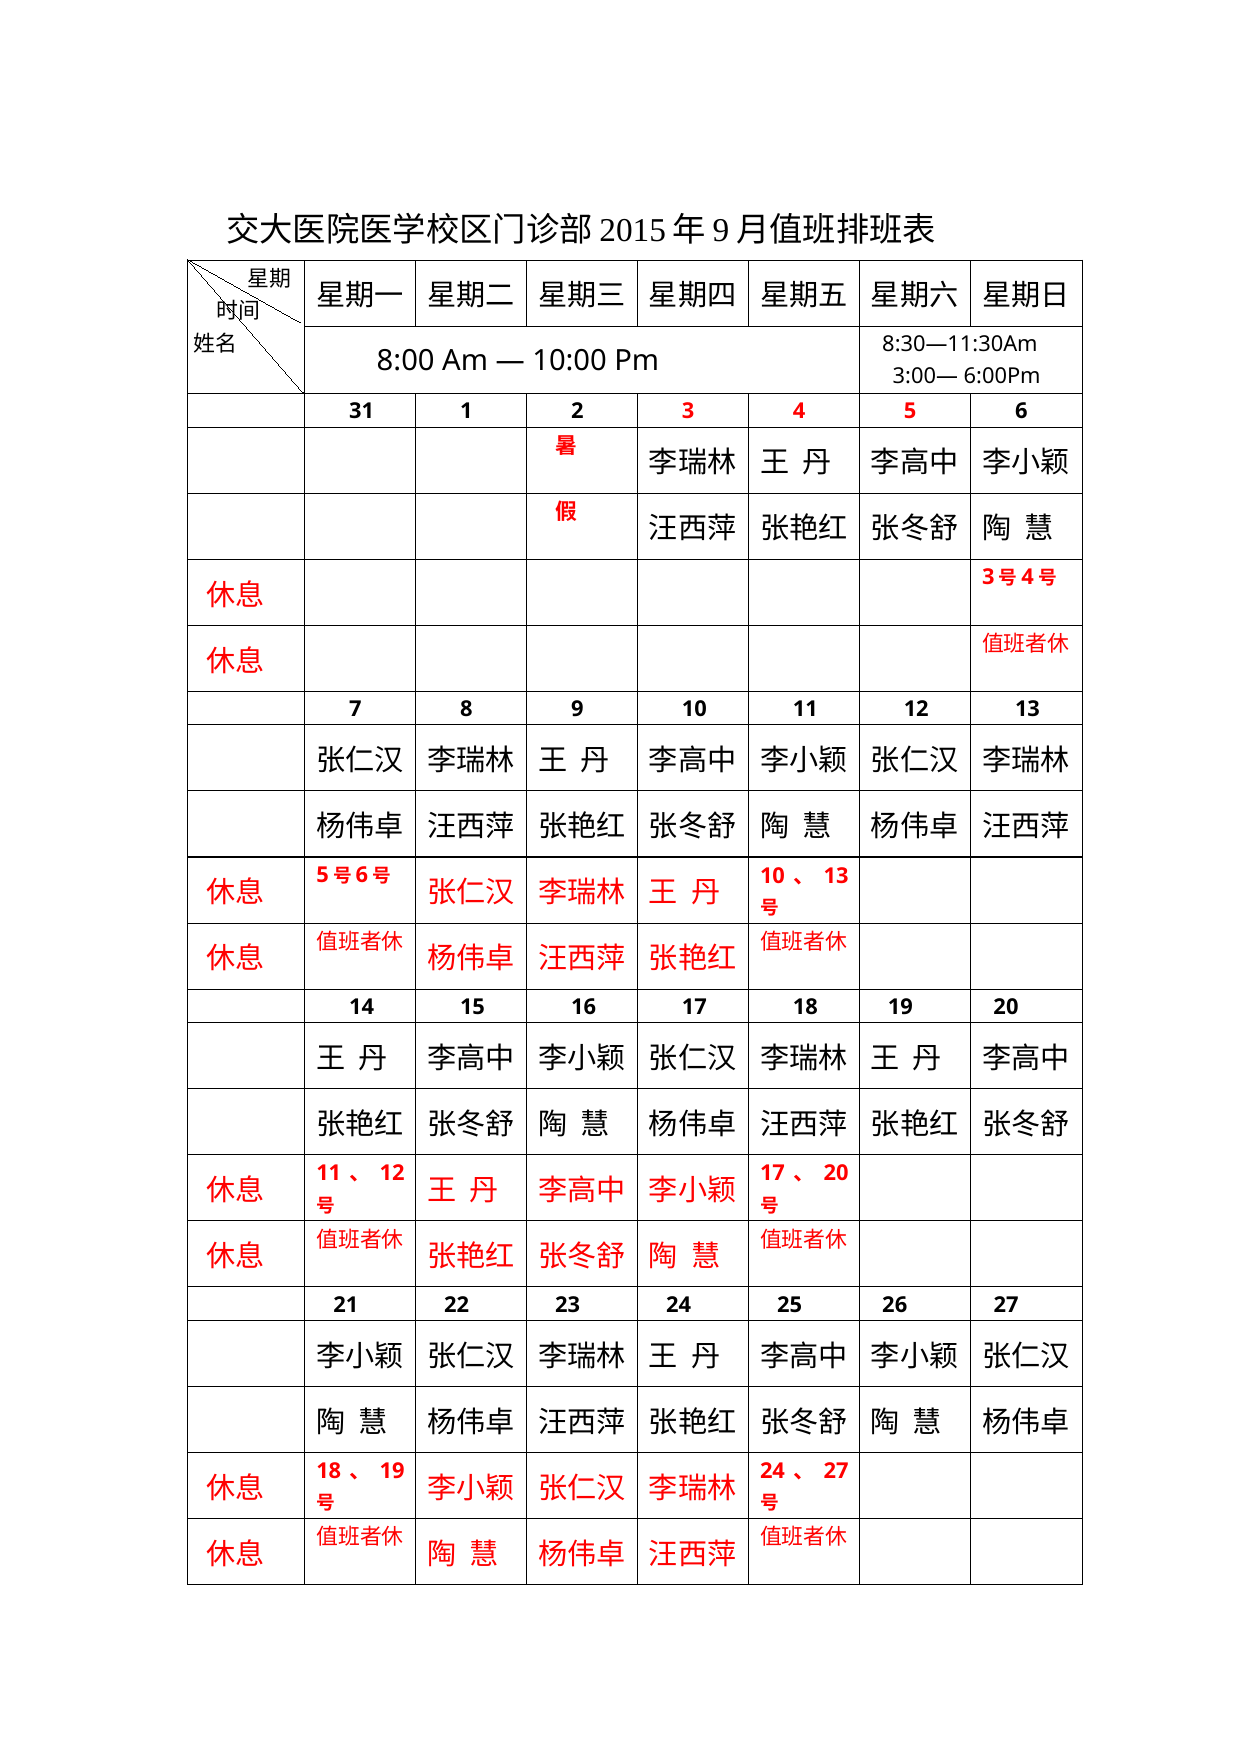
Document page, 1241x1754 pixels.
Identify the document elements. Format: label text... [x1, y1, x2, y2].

table_cell 杨伟卓 [416, 1387, 526, 1452]
table_cell 休息 [188, 626, 304, 691]
table_cell 31 [305, 394, 415, 427]
table_cell 李瑞林 [416, 725, 526, 790]
table_cell 值班者休 [971, 626, 1082, 691]
table_cell [749, 560, 859, 625]
table_cell 王 丹 [860, 1023, 970, 1088]
table_cell 7 [305, 692, 415, 724]
table_cell [188, 791, 304, 856]
table_cell 张仁汉 [971, 1321, 1082, 1386]
table_cell 李瑞林 [527, 1321, 637, 1386]
table_cell [188, 725, 304, 790]
table_cell 陶 慧 [305, 1387, 415, 1452]
table_cell 4 [749, 394, 859, 427]
table_cell 李高中 [971, 1023, 1082, 1088]
table_cell 假 [527, 494, 637, 559]
table_cell 张艳红 [416, 1221, 526, 1286]
table_cell 休息 [188, 1453, 304, 1518]
table_cell [416, 626, 526, 691]
table_cell 25 [749, 1287, 859, 1320]
table_cell [860, 1453, 970, 1518]
table_cell 11 [749, 692, 859, 724]
table_cell [971, 1519, 1082, 1584]
table_cell 李瑞林 [749, 1023, 859, 1088]
table_cell 张冬舒 [860, 494, 970, 559]
table_cell [971, 1155, 1082, 1220]
table_cell [860, 626, 970, 691]
table_cell 王 丹 [638, 858, 748, 922]
table_cell 张仁汉 [860, 725, 970, 790]
table_cell 陶 慧 [971, 494, 1082, 559]
table_cell 27 [971, 1287, 1082, 1320]
table_cell [305, 560, 415, 625]
table_cell 值班者休 [749, 1519, 859, 1584]
table_header 星期二 [416, 261, 526, 326]
table_cell [971, 924, 1082, 988]
table_cell 杨伟卓 [416, 924, 526, 988]
table_cell [860, 560, 970, 625]
table_cell 王 丹 [416, 1155, 526, 1220]
table_cell [971, 1221, 1082, 1286]
table_cell 15 [416, 990, 526, 1022]
table_cell 汪西萍 [638, 1519, 748, 1584]
table_cell 李高中 [527, 1155, 637, 1220]
table_cell 16 [527, 990, 637, 1022]
table_cell 23 [527, 1287, 637, 1320]
table_cell 张仁汉 [416, 858, 526, 922]
table_cell 汪西萍 [527, 1387, 637, 1452]
table_cell 张艳红 [527, 791, 637, 856]
table_cell 李高中 [416, 1023, 526, 1088]
table_cell 杨伟卓 [971, 1387, 1082, 1452]
table_cell 9 [527, 692, 637, 724]
table_cell [305, 626, 415, 691]
table_cell [416, 560, 526, 625]
table_cell 王 丹 [749, 428, 859, 493]
table_cell 22 [416, 1287, 526, 1320]
table_cell 10 [638, 692, 748, 724]
table_cell 24 [638, 1287, 748, 1320]
table_cell 休息 [188, 560, 304, 625]
table_cell [749, 626, 859, 691]
table_cell 李高中 [749, 1321, 859, 1386]
table_cell 21 [305, 1287, 415, 1320]
table_header 星期 时间 姓名 [188, 261, 304, 393]
table_cell 18 [749, 990, 859, 1022]
table_header 星期日 [971, 261, 1082, 326]
table_cell 张冬舒 [749, 1387, 859, 1452]
table_cell 休息 [188, 1221, 304, 1286]
table_cell [638, 560, 748, 625]
table_cell [188, 428, 304, 493]
table_cell 张仁汉 [305, 725, 415, 790]
table_cell 11、12号 [305, 1155, 415, 1220]
table_cell 值班者休 [749, 924, 859, 988]
table_cell 值班者休 [305, 924, 415, 988]
table_cell 张艳红 [860, 1089, 970, 1154]
table_cell 2 [527, 394, 637, 427]
table_cell [860, 924, 970, 988]
table_cell 值班者休 [305, 1221, 415, 1286]
table_cell 6 [971, 394, 1082, 427]
table_cell 李瑞林 [638, 1453, 748, 1518]
table_cell 张艳红 [638, 1387, 748, 1452]
table_cell 陶 慧 [638, 1221, 748, 1286]
table_cell 汪西萍 [527, 924, 637, 988]
table_cell 李瑞林 [527, 858, 637, 922]
table_cell [971, 1453, 1082, 1518]
table_cell [416, 494, 526, 559]
table_cell [188, 494, 304, 559]
table_cell 19 [860, 990, 970, 1022]
table_cell [188, 394, 304, 427]
text 交大医院医学校区门诊部2015年9月值班排班表 [187, 194, 1053, 259]
table_cell [860, 858, 970, 922]
table_cell 值班者休 [305, 1519, 415, 1584]
table_cell 张冬舒 [416, 1089, 526, 1154]
table_cell 王 丹 [527, 725, 637, 790]
table_header 星期四 [638, 261, 748, 326]
table_cell 张冬舒 [638, 791, 748, 856]
table_cell 休息 [188, 924, 304, 988]
table_cell 汪西萍 [416, 791, 526, 856]
table_cell 李高中 [638, 725, 748, 790]
table_cell [188, 1023, 304, 1088]
table_cell 汪西萍 [638, 494, 748, 559]
table_cell 值班者休 [749, 1221, 859, 1286]
table_cell [860, 1221, 970, 1286]
table_cell 张艳红 [305, 1089, 415, 1154]
table_cell 17、20号 [749, 1155, 859, 1220]
table_cell [188, 1387, 304, 1452]
table_cell 李小颖 [305, 1321, 415, 1386]
table_header 星期三 [527, 261, 637, 326]
table_header 星期一 [305, 261, 415, 326]
table_cell [188, 1287, 304, 1320]
table_cell [638, 626, 748, 691]
table_cell 张仁汉 [638, 1023, 748, 1088]
table_cell 14 [305, 990, 415, 1022]
table_cell 17 [638, 990, 748, 1022]
table_cell 陶 慧 [527, 1089, 637, 1154]
table_cell [527, 626, 637, 691]
table_cell 汪西萍 [749, 1089, 859, 1154]
table_cell 3 [638, 394, 748, 427]
table_cell [971, 858, 1082, 922]
table_cell 休息 [188, 1155, 304, 1220]
table_cell 陶 慧 [416, 1519, 526, 1584]
table_cell 20 [971, 990, 1082, 1022]
table_cell 杨伟卓 [638, 1089, 748, 1154]
table_cell 李小颖 [416, 1453, 526, 1518]
table_cell 张艳红 [638, 924, 748, 988]
table_cell 杨伟卓 [527, 1519, 637, 1584]
table_cell 李瑞林 [638, 428, 748, 493]
table_cell 3号4号 [971, 560, 1082, 625]
table_cell 13 [971, 692, 1082, 724]
table_cell 张冬舒 [971, 1089, 1082, 1154]
table_cell 汪西萍 [971, 791, 1082, 856]
table_cell [416, 428, 526, 493]
table_cell 李小颖 [527, 1023, 637, 1088]
table_header 星期五 [749, 261, 859, 326]
table_cell 24、27号 [749, 1453, 859, 1518]
table_cell [305, 494, 415, 559]
table_cell 26 [860, 1287, 970, 1320]
table_cell [527, 560, 637, 625]
table_cell [188, 1089, 304, 1154]
table_cell 休息 [188, 858, 304, 922]
table_cell 张仁汉 [416, 1321, 526, 1386]
table_cell 张仁汉 [527, 1453, 637, 1518]
table_cell 李小颖 [971, 428, 1082, 493]
table_cell 杨伟卓 [860, 791, 970, 856]
table_cell 8:30—11:30Am 3:00— 6:00Pm [860, 327, 1082, 393]
table_cell 张冬舒 [527, 1221, 637, 1286]
table_cell [860, 1519, 970, 1584]
table_cell 5 [860, 394, 970, 427]
table_cell 1 [416, 394, 526, 427]
table_cell 李瑞林 [971, 725, 1082, 790]
table_cell 张艳红 [749, 494, 859, 559]
table_cell 陶 慧 [749, 791, 859, 856]
table_header 星期六 [860, 261, 970, 326]
table_cell 暑 [527, 428, 637, 493]
table_cell 陶 慧 [860, 1387, 970, 1452]
table_cell [860, 1155, 970, 1220]
table_cell 8 [416, 692, 526, 724]
table_cell [188, 692, 304, 724]
table_cell [188, 990, 304, 1022]
table_cell 李小颖 [638, 1155, 748, 1220]
table_cell 18、19号 [305, 1453, 415, 1518]
table_cell 李高中 [860, 428, 970, 493]
table_cell 李小颖 [860, 1321, 970, 1386]
table_cell 8:00 Am — 10:00 Pm [305, 327, 859, 393]
table_cell 杨伟卓 [305, 791, 415, 856]
table_cell 12 [860, 692, 970, 724]
table_cell [188, 1321, 304, 1386]
table_cell 5号6号 [305, 858, 415, 922]
table_cell 休息 [188, 1519, 304, 1584]
table_cell 王 丹 [638, 1321, 748, 1386]
table_cell [305, 428, 415, 493]
table_cell 李小颖 [749, 725, 859, 790]
table_cell 王 丹 [305, 1023, 415, 1088]
table_cell 10、13号 [749, 858, 859, 922]
